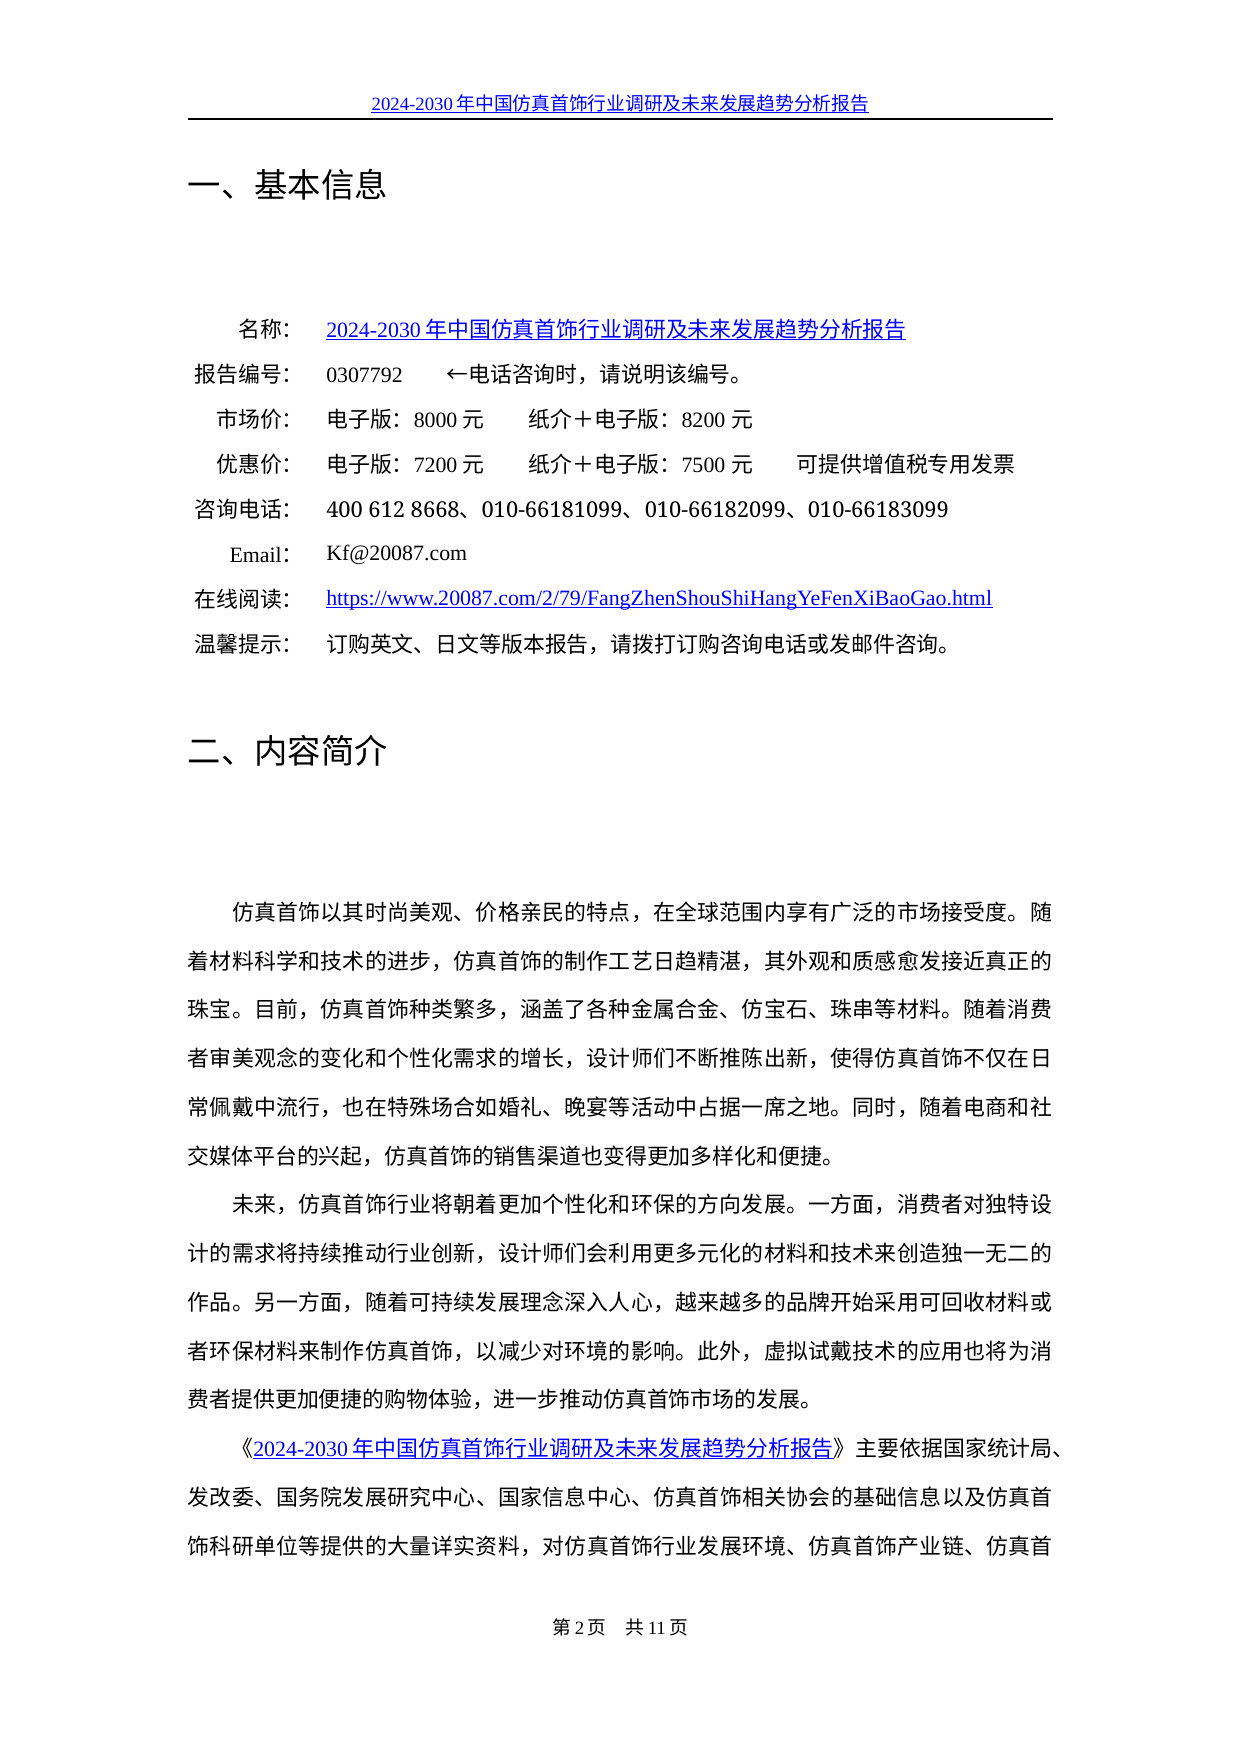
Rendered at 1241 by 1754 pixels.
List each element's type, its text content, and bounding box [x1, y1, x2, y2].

table_cell Kf@20087.com [315, 537, 1073, 582]
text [187, 894, 1053, 1561]
table_header 名称： [167, 312, 315, 357]
table_cell 电子版：7200 元 纸介＋电子版：7500 元 可提供增值税专用发票 [315, 447, 1073, 492]
table_cell 订购英文、日文等版本报告，请拨打订购咨询电话或发邮件咨询。 [315, 627, 1073, 672]
table_cell Email： [167, 537, 315, 582]
table_cell 电子版：8000 元 纸介＋电子版：8200 元 [315, 402, 1073, 447]
table_cell 0307792 ←电话咨询时，请说明该编号。 [315, 357, 1073, 402]
table_cell 温馨提示： [167, 627, 315, 672]
table_cell 400 612 8668、010-66181099、010-66182099、010-66183099 [315, 492, 1073, 537]
title 一、基本信息 [187, 150, 1053, 215]
title 二、内容简介 [187, 717, 1053, 782]
table_header 2024-2030年中国仿真首饰行业调研及未来发展趋势分析报告 [315, 312, 1073, 357]
table_cell 报告编号： [167, 357, 315, 402]
table_cell 在线阅读： [167, 582, 315, 627]
table_cell 优惠价： [167, 447, 315, 492]
table_cell 咨询电话： [167, 492, 315, 537]
table_cell [315, 582, 1073, 627]
table_cell 市场价： [167, 402, 315, 447]
